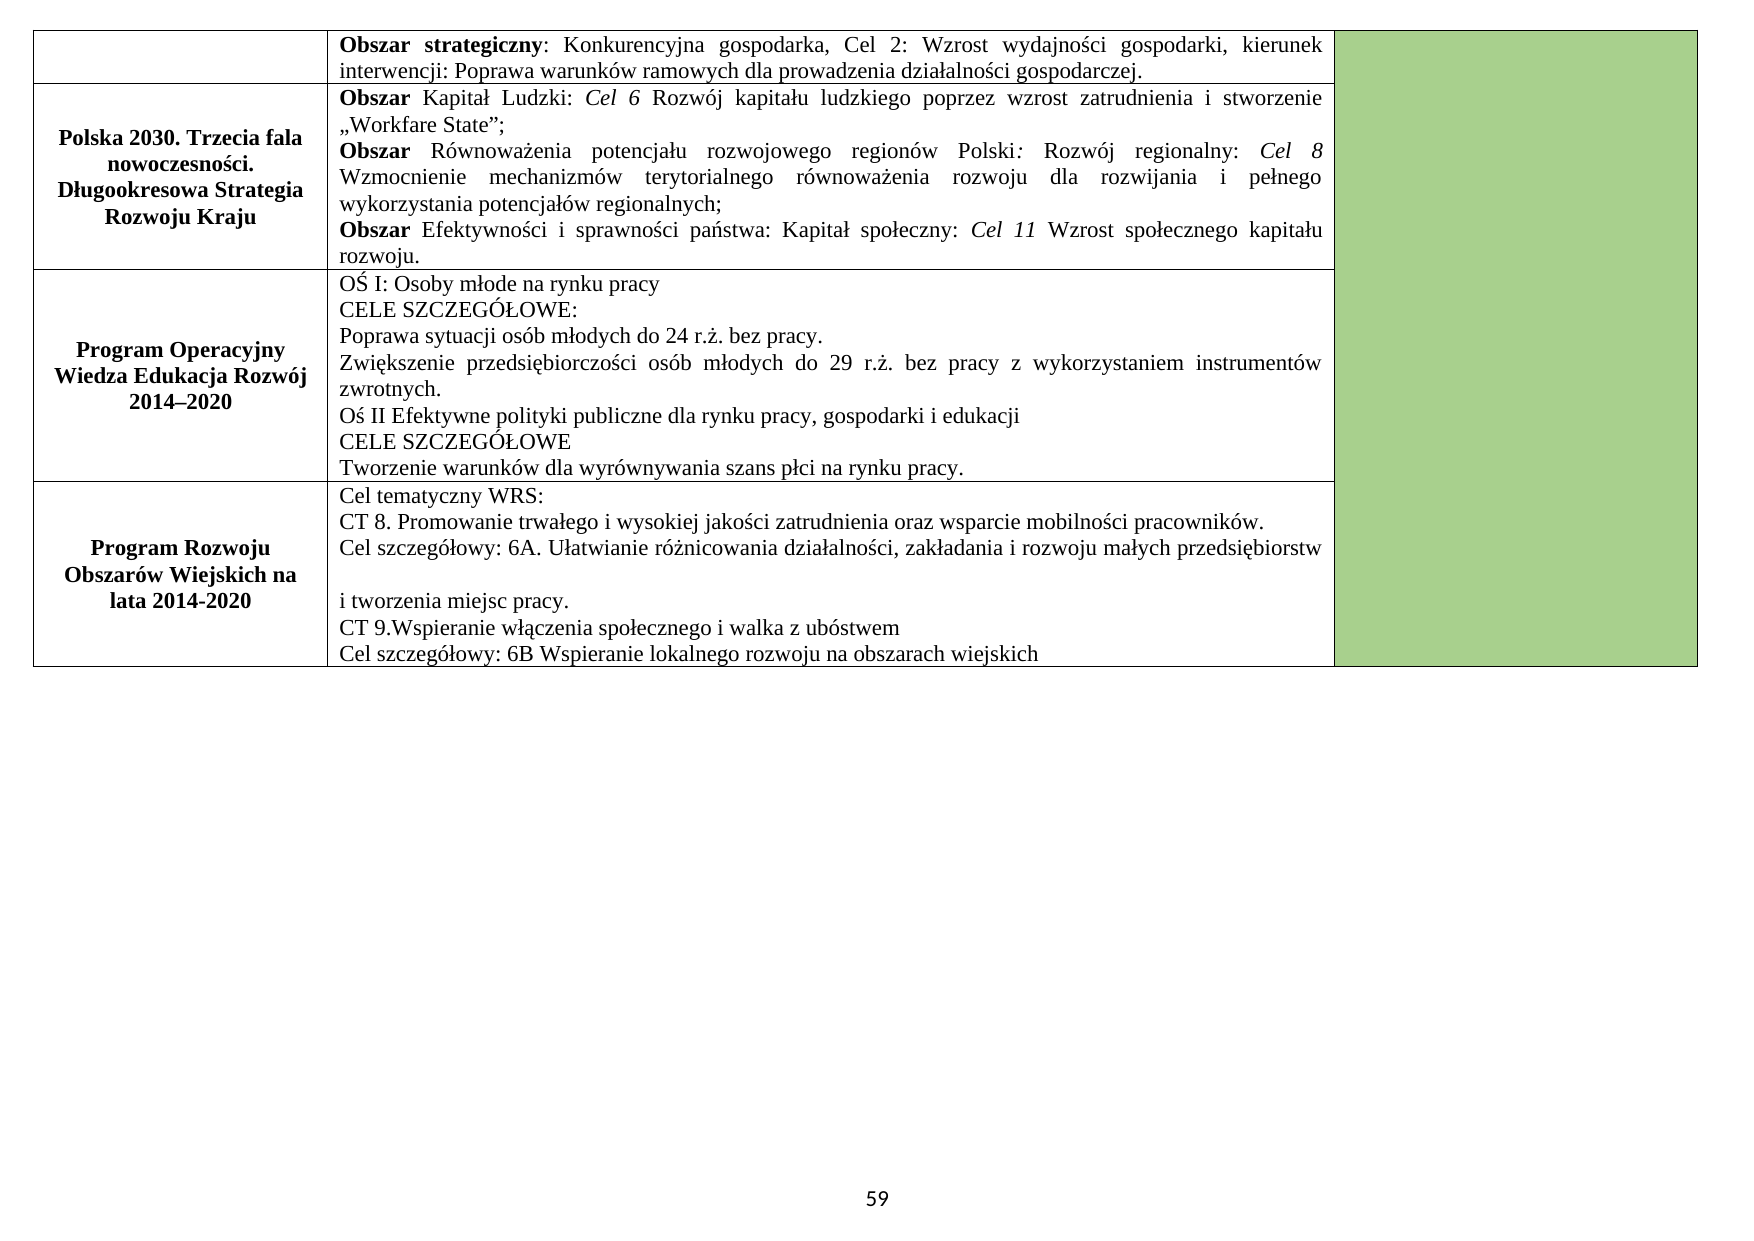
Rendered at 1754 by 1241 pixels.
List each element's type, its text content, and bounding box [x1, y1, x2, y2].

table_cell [328, 31, 1334, 83]
table_cell Obszar Kapitał Ludzki: Cel 6 Rozwój kapitału ludzkiego poprzez wzrost zatrudnienia i stworzenie „Workfare State”; Obszar Równoważenia potencjału rozwojowego regionów Polski: Rozwój regionalny: Cel 8 Wzmocnienie mechanizmów terytorialnego równoważenia rozwoju dla rozwijania i pełnego wykorzystania potencjałów regionalnych; Obszar Efektywności i sprawności państwa: Kapitał społeczny: Cel 11 Wzrost społecznego kapitału rozwoju. [328, 84, 1334, 269]
table_cell Cel tematyczny WRS: CT 8. Promowanie trwałego i wysokiej jakości zatrudnienia oraz wsparcie mobilności pracowników. Cel szczegółowy: 6A. Ułatwianie różnicowania działalności, zakładania i rozwoju małych przedsiębiorstw i tworzenia miejsc pracy. CT 9.Wspieranie włączenia społecznego i walka z ubóstwem Cel szczegółowy: 6B Wspieranie lokalnego rozwoju na obszarach wiejskich [328, 482, 1334, 666]
table_cell Program Rozwoju Obszarów Wiejskich na lata 2014-2020 [34, 482, 327, 666]
table_cell OŚ I: Osoby młode na rynku pracy CELE SZCZEGÓŁOWE: Poprawa sytuacji osób młodych do 24 r.ż. bez pracy. Zwiększenie przedsiębiorczości osób młodych do 29 r.ż. bez pracy z wykorzystaniem instrumentów zwrotnych. Oś II Efektywne polityki publiczne dla rynku pracy, gospodarki i edukacji CELE SZCZEGÓŁOWE Tworzenie warunków dla wyrównywania szans płci na rynku pracy. [328, 270, 1334, 481]
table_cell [34, 31, 327, 83]
table_cell Polska 2030. Trzecia fala nowoczesności. Długookresowa Strategia Rozwoju Kraju [34, 84, 327, 269]
table_cell Program Operacyjny Wiedza Edukacja Rozwój 2014–2020 [34, 270, 327, 481]
